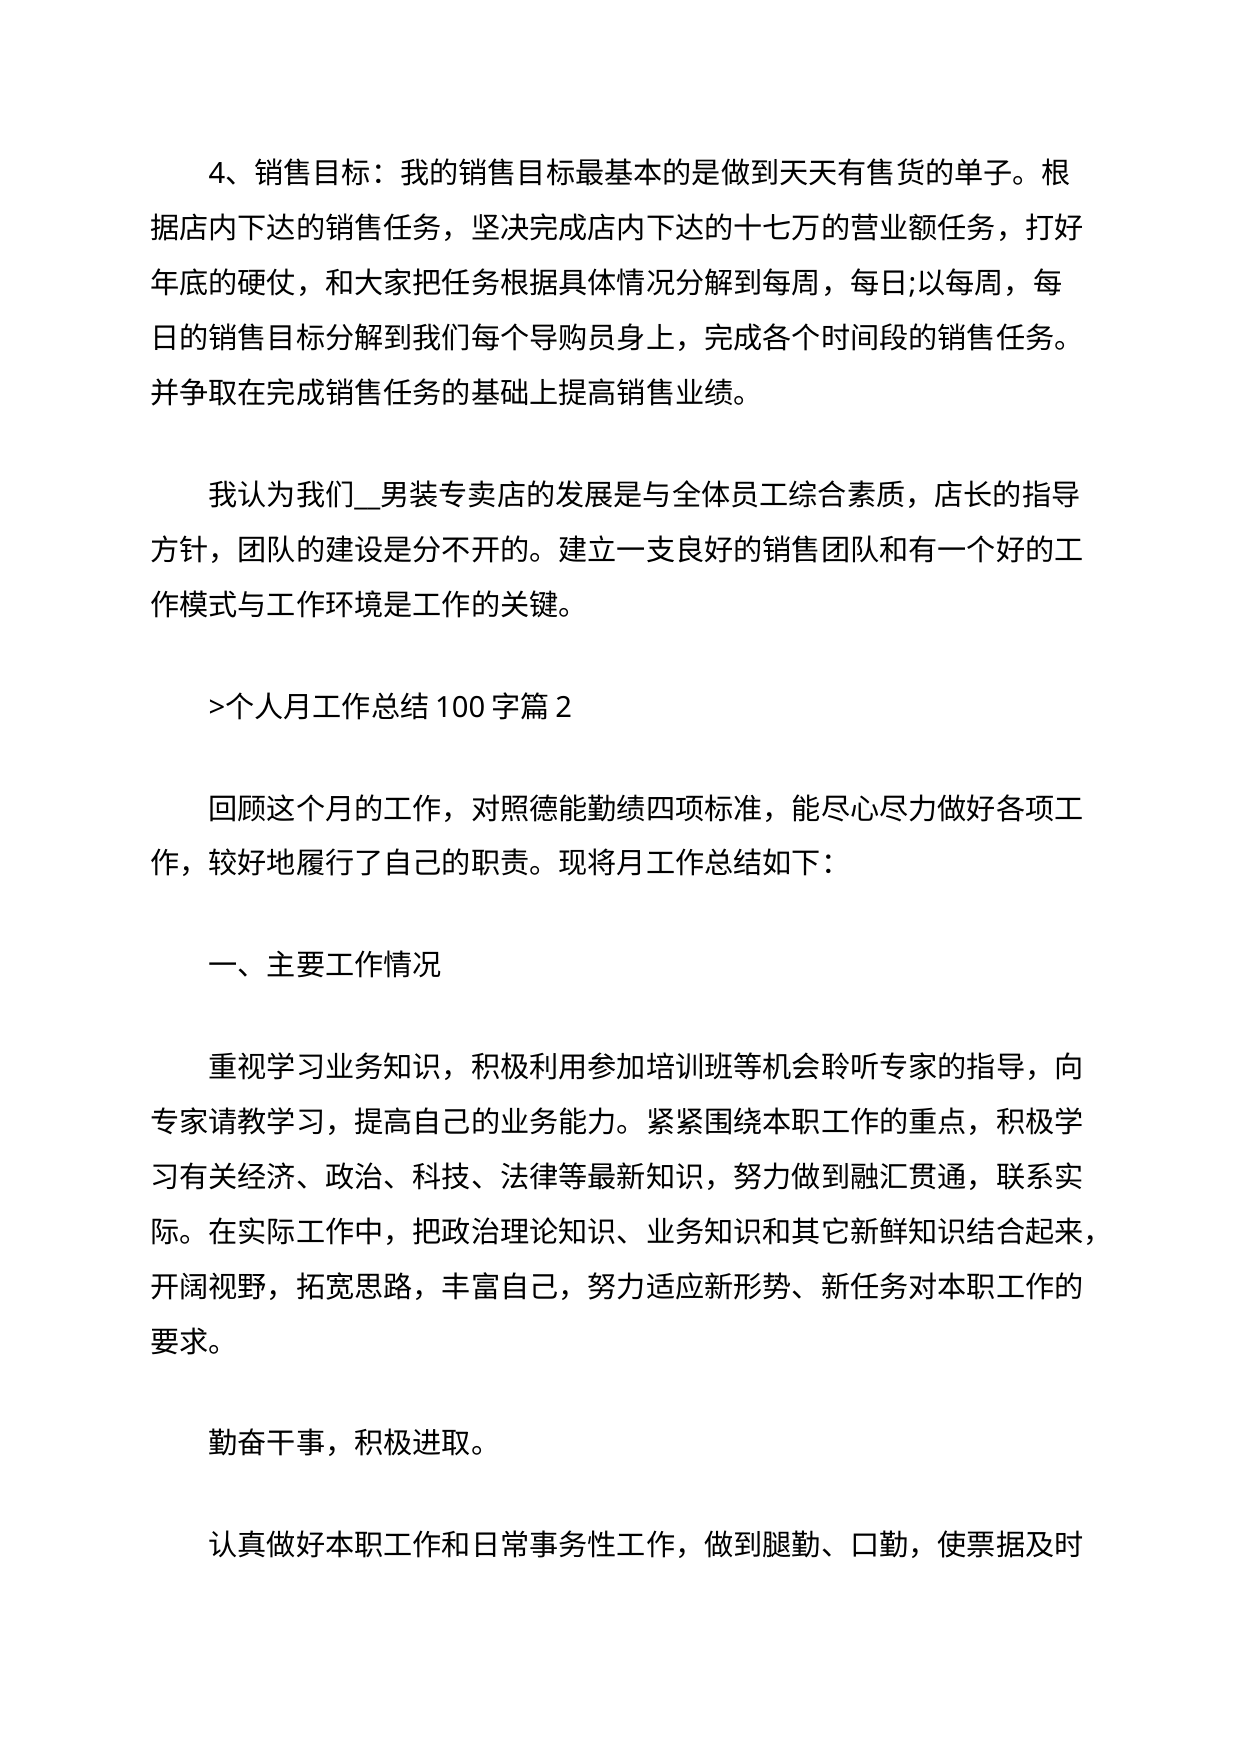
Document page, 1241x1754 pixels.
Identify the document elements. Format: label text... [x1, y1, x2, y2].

text 我认为我们__男装专卖店的发展是与全体员工综合素质，店长的指导方针，团队的建设是分不开的。建立一支良好的销售团队和有一个好的工作模式与工作环境是工作的关键。 [150, 472, 1090, 624]
text 勤奋干事，积极进取。 [150, 1420, 1090, 1462]
text 重视学习业务知识，积极利用参加培训班等机会聆听专家的指导，向专家请教学习，提高自己的业务能力。紧紧围绕本职工作的重点，积极学习有关经济、政治、科技、法律等最新知识，努力做到融汇贯通，联系实际。在实际工作中，把政治理论知识、业务知识和其它新鲜知识结合起来，开阔视野，拓宽思路，丰富自己，努力适应新形势、新任务对本职工作的要求。 [150, 1044, 1090, 1360]
text 一、主要工作情况 [150, 942, 1090, 984]
text >个人月工作总结100字篇2 [150, 683, 1090, 726]
text 4、销售目标：我的销售目标最基本的是做到天天有售货的单子。根据店内下达的销售任务，坚决完成店内下达的十七万的营业额任务，打好年底的硬仗，和大家把任务根据具体情况分解到每周，每日;以每周，每日的销售目标分解到我们每个导购员身上，完成各个时间段的销售任务。并争取在完成销售任务的基础上提高销售业绩。 [150, 150, 1090, 412]
text 回顾这个月的工作，对照德能勤绩四项标准，能尽心尽力做好各项工作，较好地履行了自己的职责。现将月工作总结如下： [150, 785, 1090, 882]
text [150, 1522, 1090, 1564]
